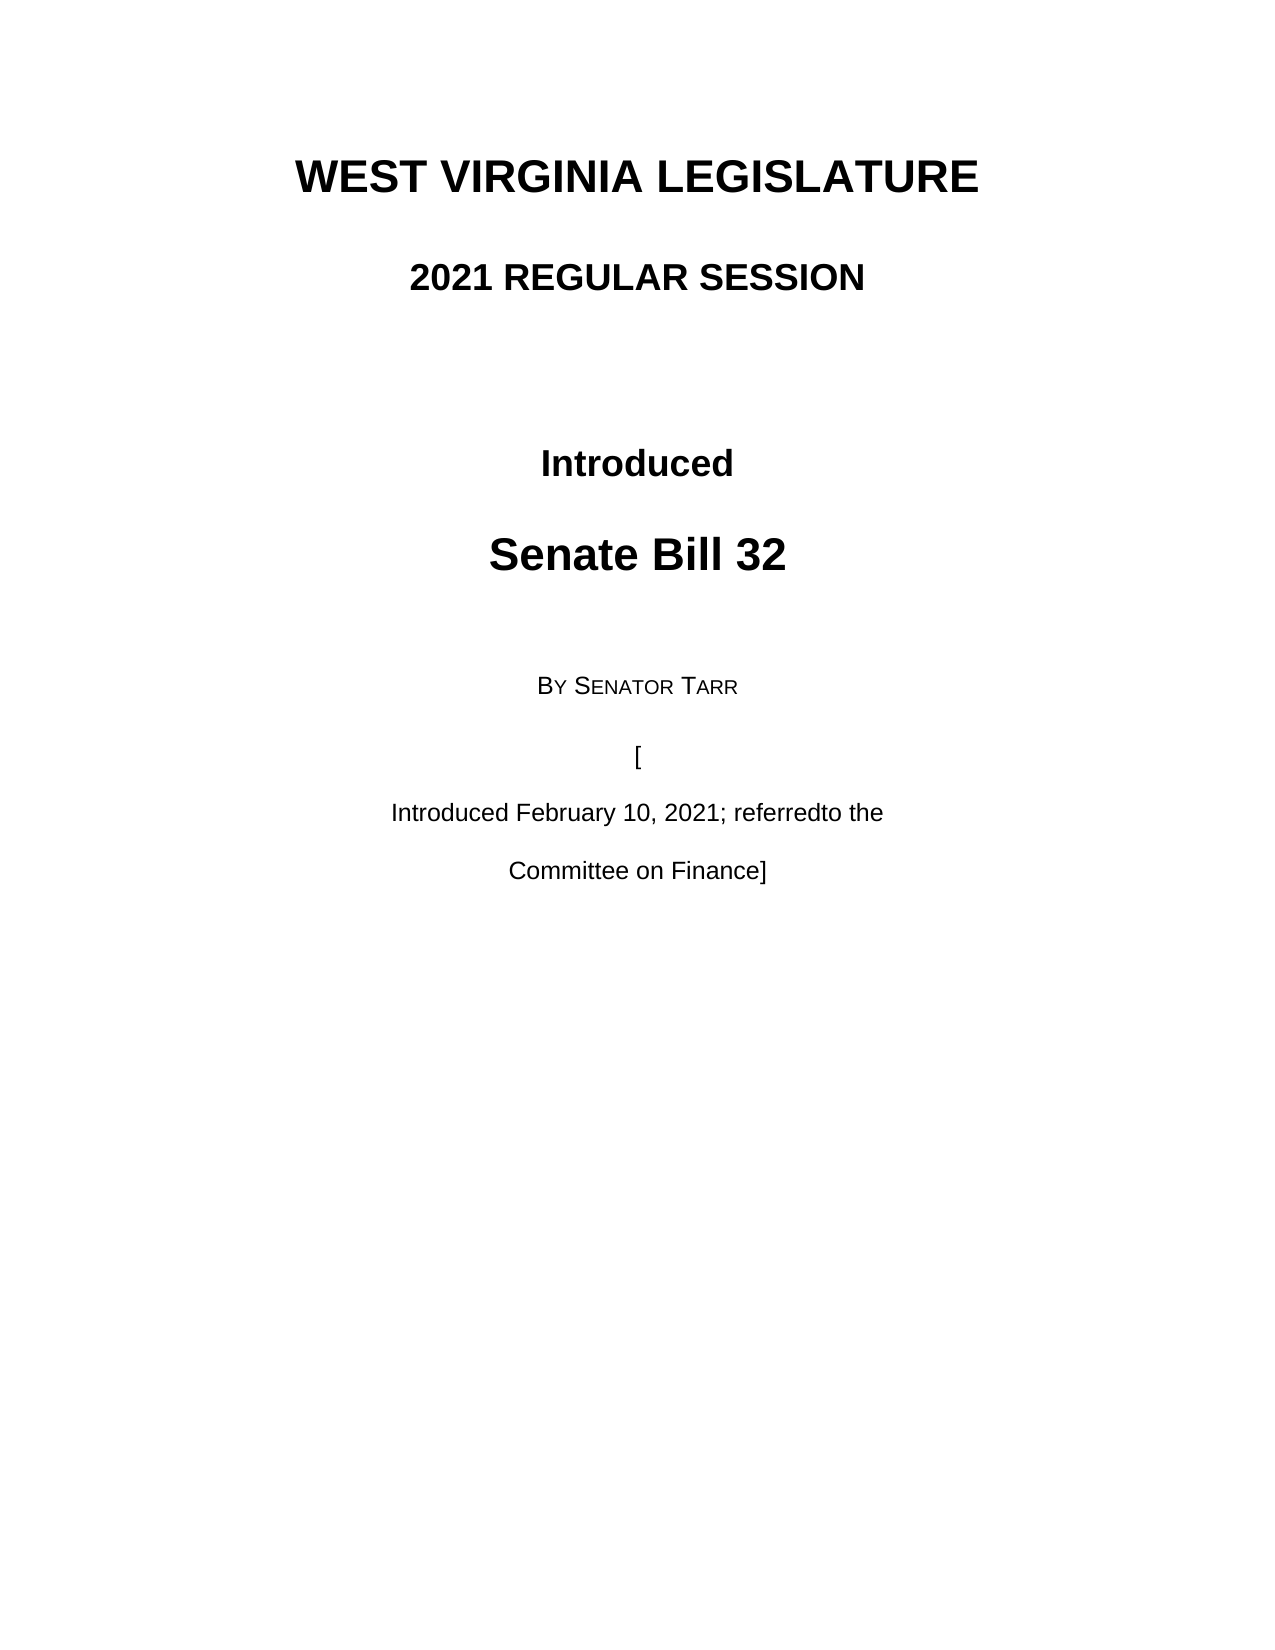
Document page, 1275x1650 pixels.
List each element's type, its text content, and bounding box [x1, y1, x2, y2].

title WEST virginia legislature [150, 150, 1125, 203]
title 2021 regular session [150, 255, 1125, 298]
text Bill [150, 528, 1125, 581]
text [Finance] [337, 741, 937, 884]
text By [337, 671, 937, 699]
